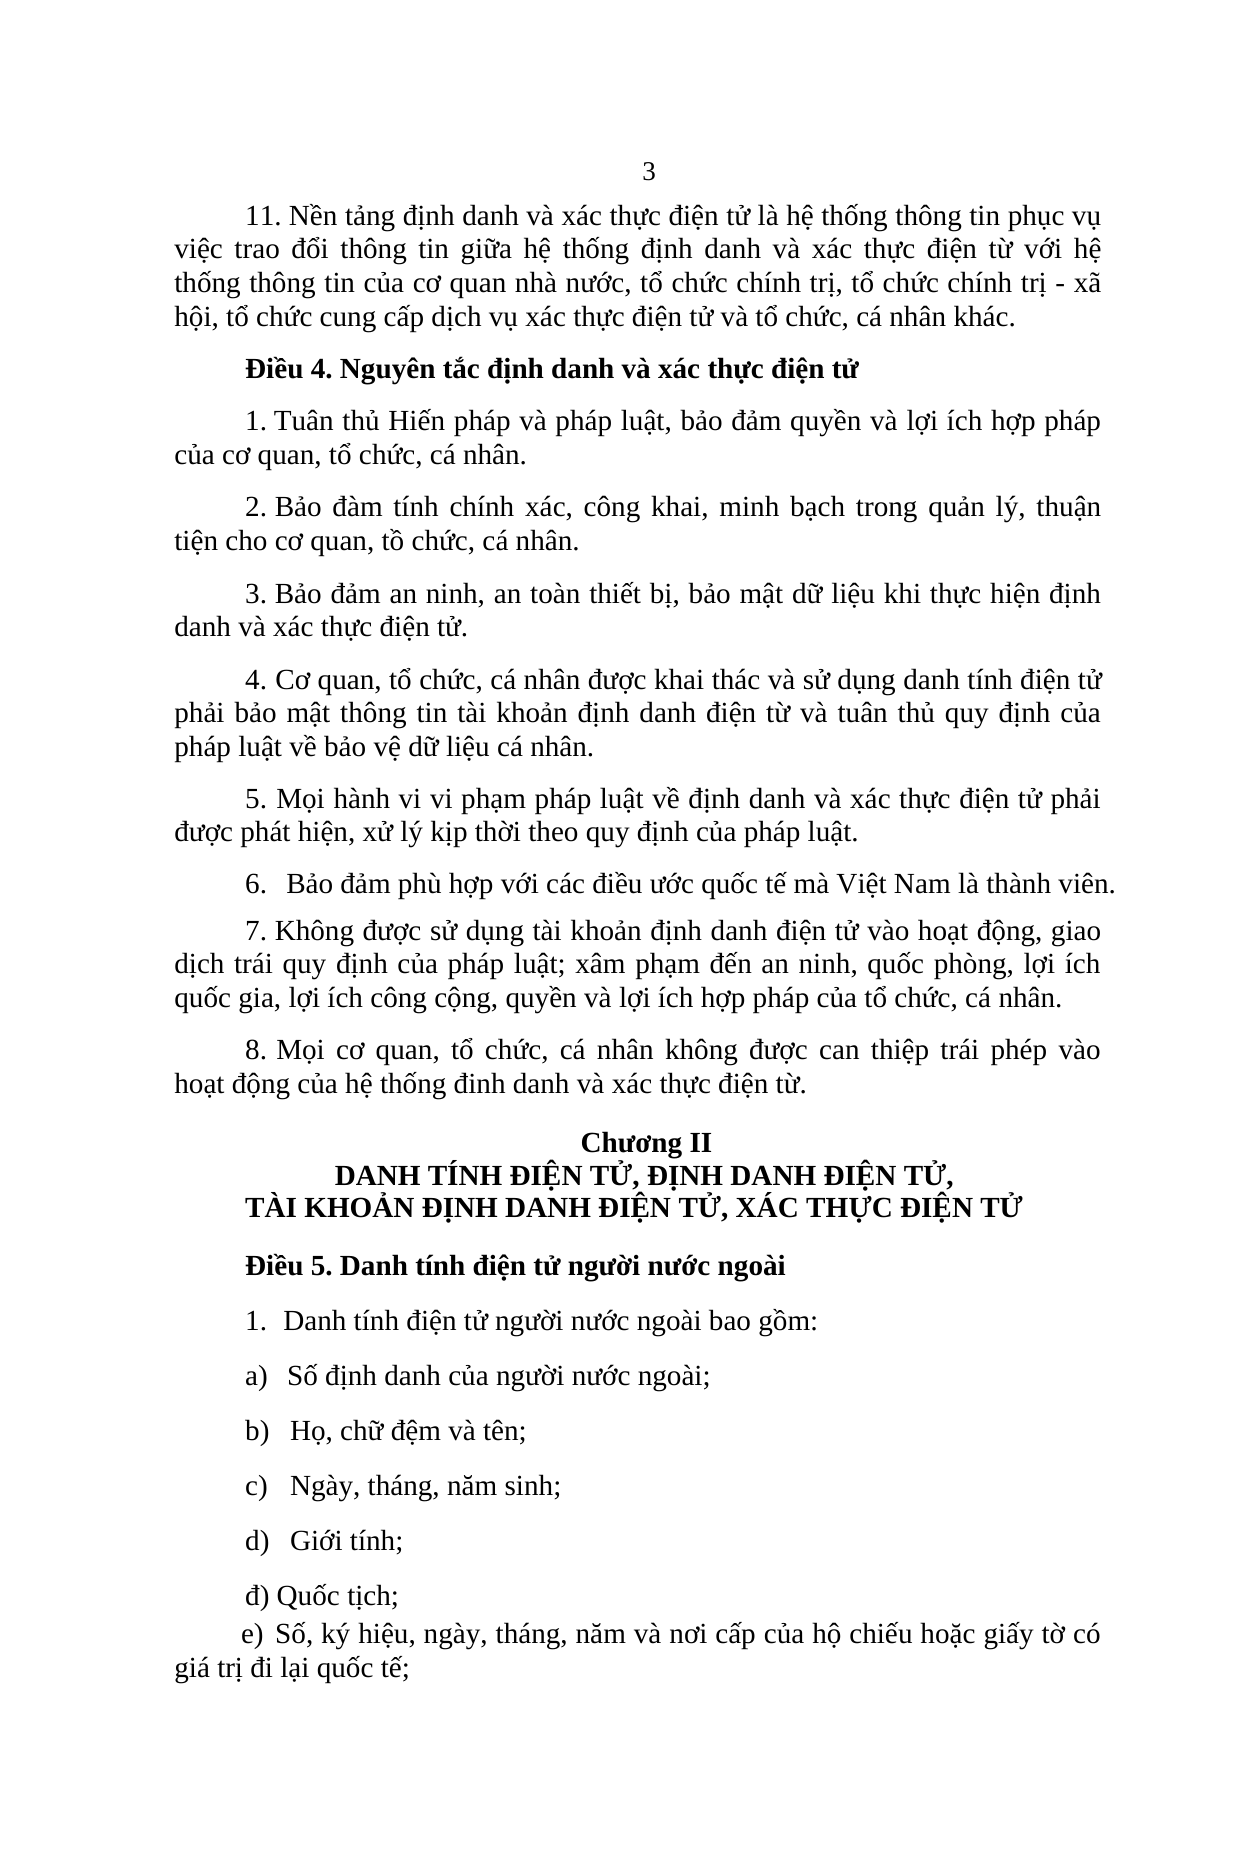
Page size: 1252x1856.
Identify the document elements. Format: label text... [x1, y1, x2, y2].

list Họ, chữ đệm và tên; [174, 1396, 1190, 1452]
list Tuân thủ Hiến pháp và pháp luật, bảo đảm quyền và lợi ích hợp pháp của cơ quan, tổ chức, cá nhân. [174, 404, 1102, 471]
text TÀI KHOẢN ĐỊNH DANH ĐIỆN TỬ, XÁC THỰC ĐIỆN TỬ [174, 1192, 1190, 1224]
list Bảo đàm tính chính xác, công khai, minh bạch trong quản lý, thuận tiện cho cơ quan, tồ chức, cá nhân. [174, 490, 1102, 557]
list Nền tảng định danh và xác thực điện tử là hệ thống thông tin phục vụ việc trao đổi thông tin giữa hệ thống định danh và xác thực điện từ với hệ thống thông tin của cơ quan nhà nước, tổ chức chính trị, tổ chức chính trị - xã hội, tổ chức cung cấp dịch vụ xác thực điện tử và tổ chức, cá nhân khác. [174, 198, 1102, 333]
text Điều 4. Nguyên tắc định danh và xác thực điện tử [174, 355, 1190, 384]
list Danh tính điện tử người nước ngoài bao gồm: [174, 1286, 1190, 1341]
text đ) Quốc tịch; [174, 1562, 1190, 1617]
list Bảo đảm phù hợp với các điều ước quốc tế mà Việt Nam là thành viên. [174, 870, 1190, 899]
list Bảo đảm an ninh, an toàn thiết bị, bảo mật dữ liệu khi thực hiện định danh và xác thực điện tử. [174, 576, 1102, 644]
list Cơ quan, tổ chức, cá nhân được khai thác và sử dụng danh tính điện tử phải bảo mật thông tin tài khoản định danh điện từ và tuân thủ quy định của pháp luật về bảo vệ dữ liệu cá nhân. [174, 663, 1102, 763]
list Số định danh của người nước ngoài; [174, 1341, 1190, 1396]
list Giới tính; [174, 1507, 1190, 1562]
text Chương II [580, 1126, 1190, 1159]
list Không được sử dụng tài khoản định danh điện tử vào hoạt động, giao dịch trái quy định của pháp luật; xâm phạm đến an ninh, quốc phòng, lợi ích quốc gia, lợi ích công cộng, quyền và lợi ích hợp pháp của tổ chức, cá nhân. [174, 914, 1102, 1014]
text DANH TÍNH ĐIỆN TỬ, ĐỊNH DANH ĐIỆN TỬ, [334, 1159, 1190, 1192]
list Ngày, tháng, năm sinh; [174, 1452, 1190, 1507]
list Mọi hành vi vi phạm pháp luật về định danh và xác thực điện tử phải được phát hiện, xử lý kịp thời theo quy định của pháp luật. [174, 781, 1102, 848]
list Số, ký hiệu, ngày, tháng, năm và nơi cấp của hộ chiếu hoặc giấy tờ có giá trị đi lại quốc tế; [174, 1617, 1102, 1684]
list Mọi cơ quan, tổ chức, cá nhân không được can thiệp trái phép vào hoạt động của hệ thống đinh danh và xác thực điện từ. [174, 1032, 1102, 1100]
text Điều 5. Danh tính điện tử người nước ngoài [174, 1231, 1190, 1286]
